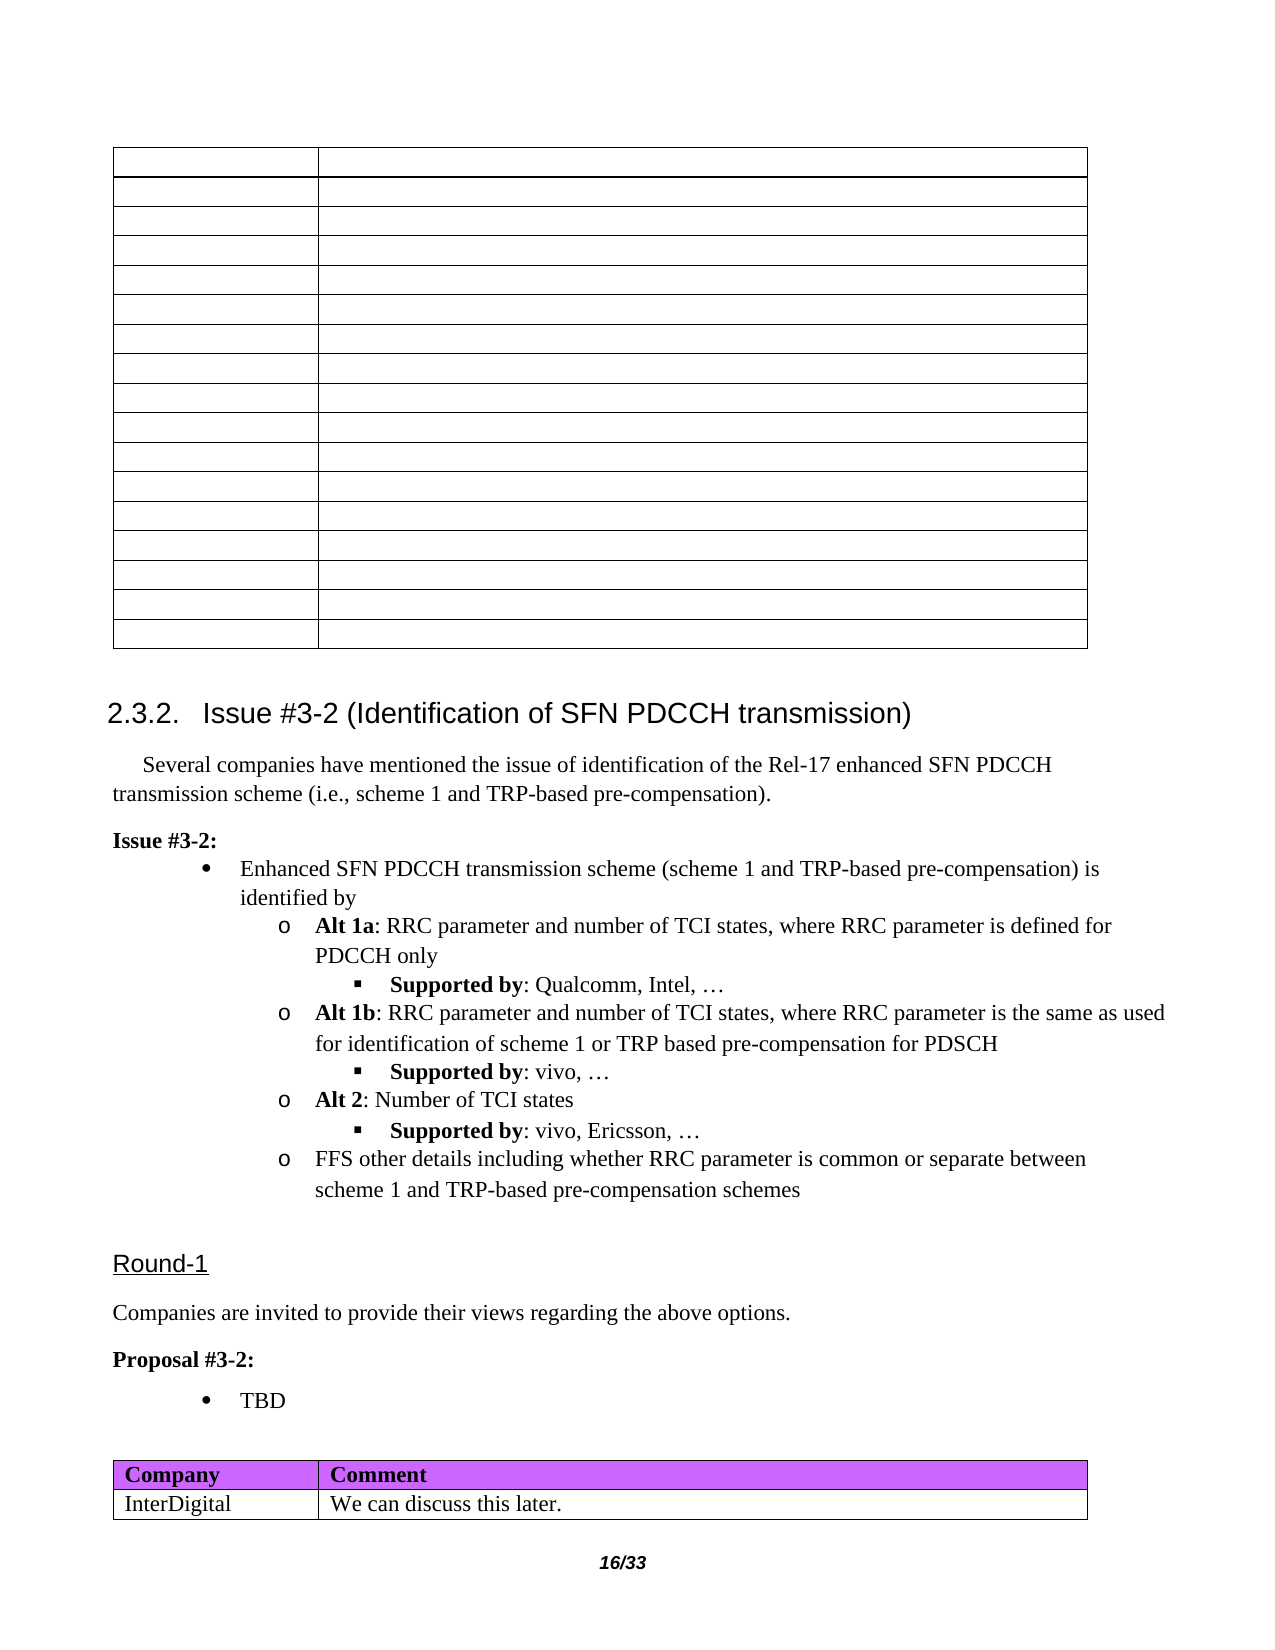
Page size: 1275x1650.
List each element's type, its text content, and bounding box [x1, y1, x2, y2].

table_cell [319, 266, 1087, 294]
table_cell [319, 236, 1087, 265]
table_cell [319, 295, 1087, 324]
table_cell [114, 561, 318, 589]
table_cell [319, 561, 1087, 589]
table_cell [319, 620, 1087, 648]
table_cell [319, 472, 1087, 501]
list Supported by: Qualcomm, Intel, … [352, 971, 1172, 997]
list TBD [202, 1387, 1172, 1413]
text Proposal #3-2: [112, 1346, 1172, 1372]
text Issue #3-2: [112, 827, 1172, 853]
table_cell [319, 148, 1087, 176]
table_cell [114, 354, 318, 383]
table_cell [114, 325, 318, 353]
table_cell [114, 472, 318, 501]
text Several companies have mentioned the issue of identification of the Rel-17 enhanced SFN PDCCH transmission scheme (i.e., scheme 1 and TRP-based pre-compensation). [112, 751, 1172, 806]
table_cell [114, 207, 318, 235]
table_cell [114, 590, 318, 619]
table_cell [114, 266, 318, 294]
table_cell [319, 413, 1087, 442]
list Alt 1b: RRC parameter and number of TCI states, where RRC parameter is the same as used for identification of scheme 1 or TRP based pre-compensation for PDSCH [277, 999, 1172, 1056]
list Supported by: vivo, … [352, 1058, 1172, 1084]
table_cell [319, 325, 1087, 353]
table_cell [114, 295, 318, 324]
table_cell [319, 502, 1087, 530]
table_cell [114, 620, 318, 648]
table_cell [114, 148, 318, 176]
table_cell [319, 178, 1087, 206]
table_header Company [114, 1461, 318, 1489]
table_cell [114, 502, 318, 530]
subtitle Issue #3-2 (Identification of SFN PDCCH transmission) [107, 696, 1172, 730]
table_cell [319, 590, 1087, 619]
list Enhanced SFN PDCCH transmission scheme (scheme 1 and TRP-based pre-compensation) is identified by [202, 855, 1172, 910]
table_cell [114, 236, 318, 265]
table_cell [114, 443, 318, 471]
table_cell InterDigital [114, 1490, 318, 1519]
table_cell [114, 413, 318, 442]
text Companies are invited to provide their views regarding the above options. [112, 1299, 1172, 1325]
table_cell [114, 384, 318, 412]
table_cell [319, 443, 1087, 471]
list FFS other details including whether RRC parameter is common or separate between scheme 1 and TRP-based pre-compensation schemes [277, 1145, 1172, 1202]
table_cell [319, 354, 1087, 383]
list Alt 1a: RRC parameter and number of TCI states, where RRC parameter is defined for PDCCH only [277, 912, 1172, 969]
table_header Comment [319, 1461, 1087, 1489]
table_cell [319, 207, 1087, 235]
list Supported by: vivo, Ericsson, … [352, 1117, 1172, 1143]
list Alt 2: Number of TCI states [277, 1087, 1172, 1115]
table_cell We can discuss this later. [319, 1490, 1087, 1519]
table_cell [319, 531, 1087, 560]
table_cell [114, 178, 318, 206]
subtitle Round-1 [112, 1249, 1172, 1278]
table_cell [319, 384, 1087, 412]
table_cell [114, 531, 318, 560]
